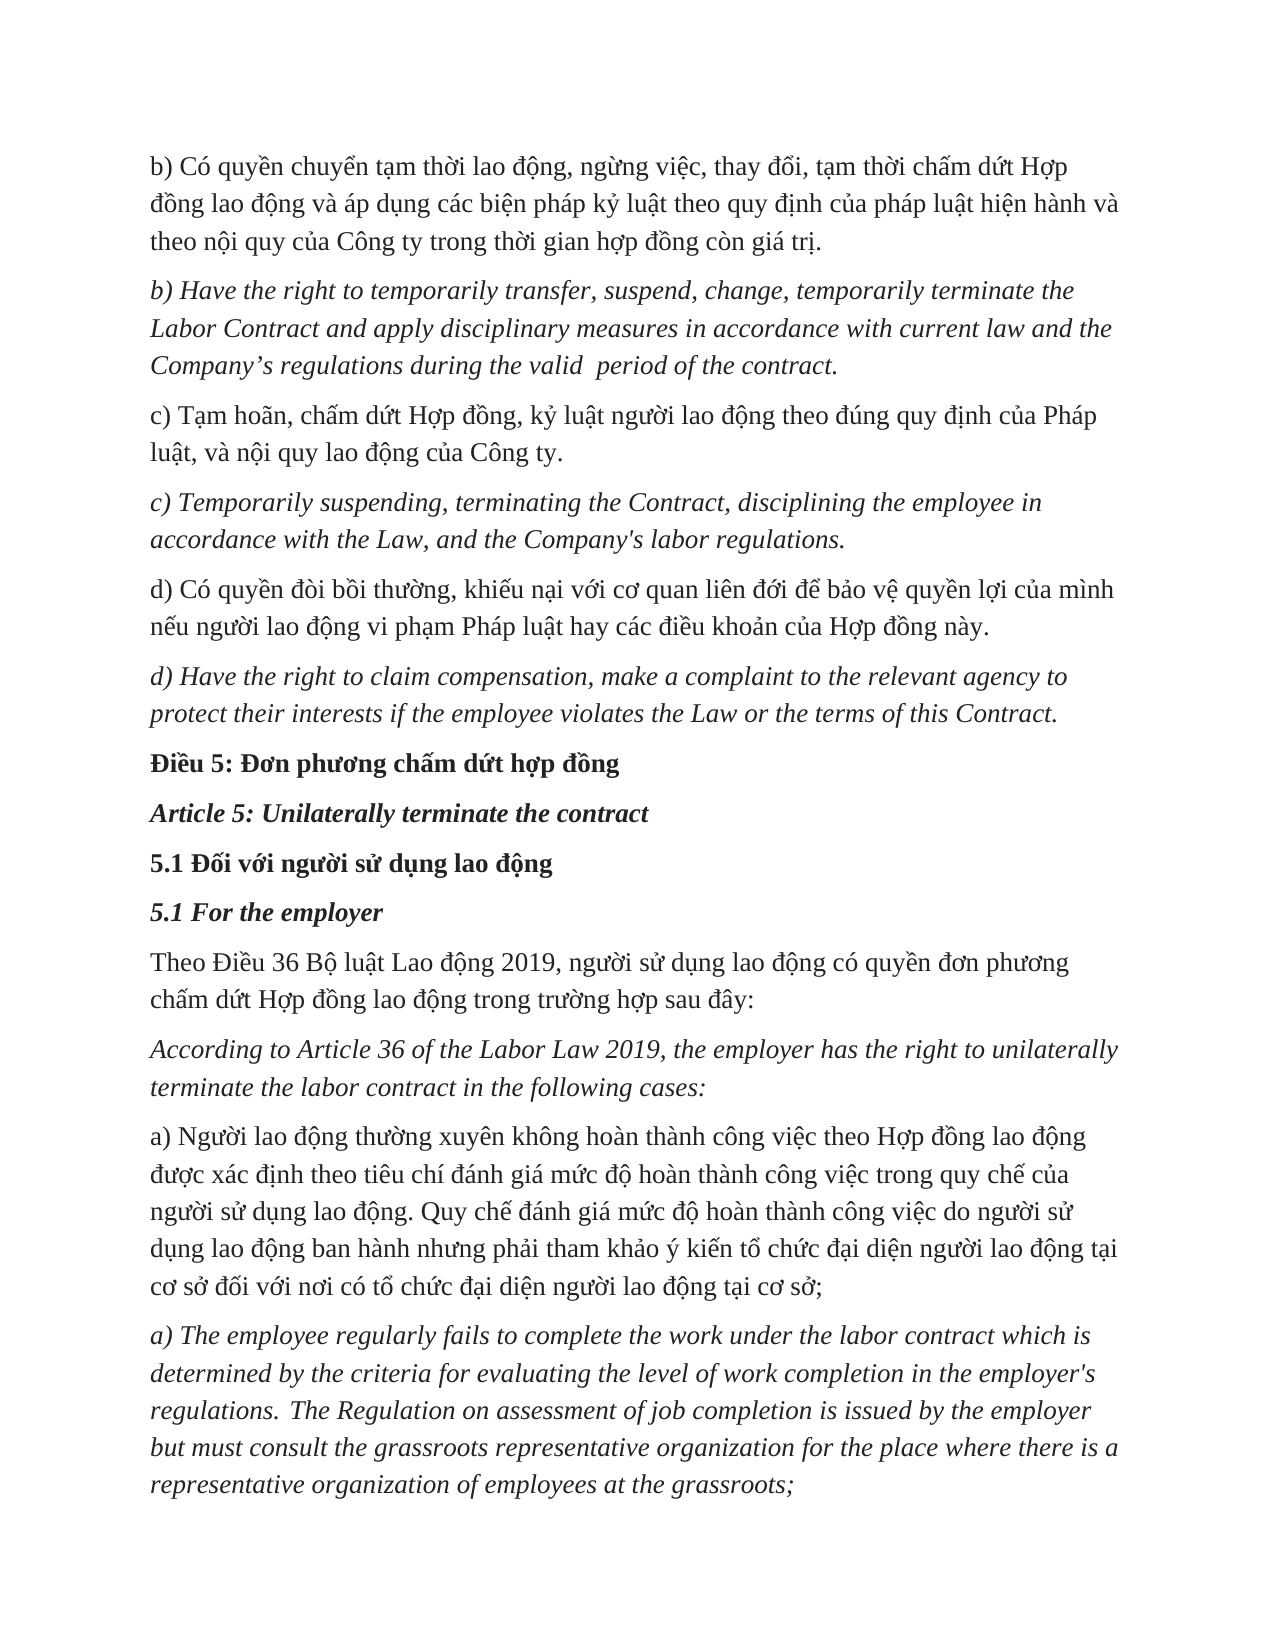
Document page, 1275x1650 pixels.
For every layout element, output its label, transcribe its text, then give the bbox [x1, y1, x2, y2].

text d) Have the right to claim compensation, make a complaint to the relevant agency to protect their interests if the employee violates the Law or the terms of this Contract. [150, 660, 1125, 728]
text Article 5: Unilaterally terminate the contract [150, 797, 1125, 828]
text b) Có quyền chuyển tạm thời lao động, ngừng việc, thay đổi, tạm thời chấm dứt Hợp đồng lao động và áp dụng các biện pháp kỷ luật theo quy định của pháp luật hiện hành và theo nội quy của Công ty trong thời gian hợp đồng còn giá trị. [150, 150, 1125, 256]
text Theo Điều 36 Bộ luật Lao động 2019, người sử dụng lao động có quyền đơn phương chấm dứt Hợp đồng lao động trong trường hợp sau đây: [150, 946, 1125, 1015]
text a) The employee regularly fails to complete the work under the labor contract which is determined by the criteria for evaluating the level of work completion in the employer's regulations. The Regulation on assessment of job completion is issued by the employer but must consult the grassroots representative organization for the place where there is a representative organization of employees at the grassroots; [150, 1319, 1125, 1500]
text c) Temporarily suspending, terminating the Contract, disciplining the employee in accordance with the Law, and the Company's labor regulations. [150, 486, 1125, 554]
text According to Article 36 of the Labor Law 2019, the employer has the right to unilaterally terminate the labor contract in the following cases: [150, 1033, 1125, 1102]
text d) Có quyền đòi bồi thường, khiếu nại với cơ quan liên đới để bảo vệ quyền lợi của mình nếu người lao động vi phạm Pháp luật hay các điều khoản của Hợp đồng này. [150, 573, 1125, 641]
text 5.1 For the employer [150, 896, 1125, 928]
text b) Have the right to temporarily transfer, suspend, change, temporarily terminate the Labor Contract and apply disciplinary measures in accordance with current law and the Company’s regulations during the valid period of the contract. [150, 274, 1125, 380]
text Điều 5: Đơn phương chấm dứt hợp đồng [150, 747, 1125, 778]
text c) Tạm hoãn, chấm dứt Hợp đồng, kỷ luật người lao động theo đúng quy định của Pháp luật, và nội quy lao động của Công ty. [150, 399, 1125, 467]
text a) Người lao động thường xuyên không hoàn thành công việc theo Hợp đồng lao động được xác định theo tiêu chí đánh giá mức độ hoàn thành công việc trong quy chế của người sử dụng lao động. Quy chế đánh giá mức độ hoàn thành công việc do người sử dụng lao động ban hành nhưng phải tham khảo ý kiến tổ chức đại diện người lao động tại cơ sở đối với nơi có tổ chức đại diện người lao động tại cơ sở; [150, 1120, 1125, 1301]
text 5.1 Đối với người sử dụng lao động [150, 847, 1125, 878]
